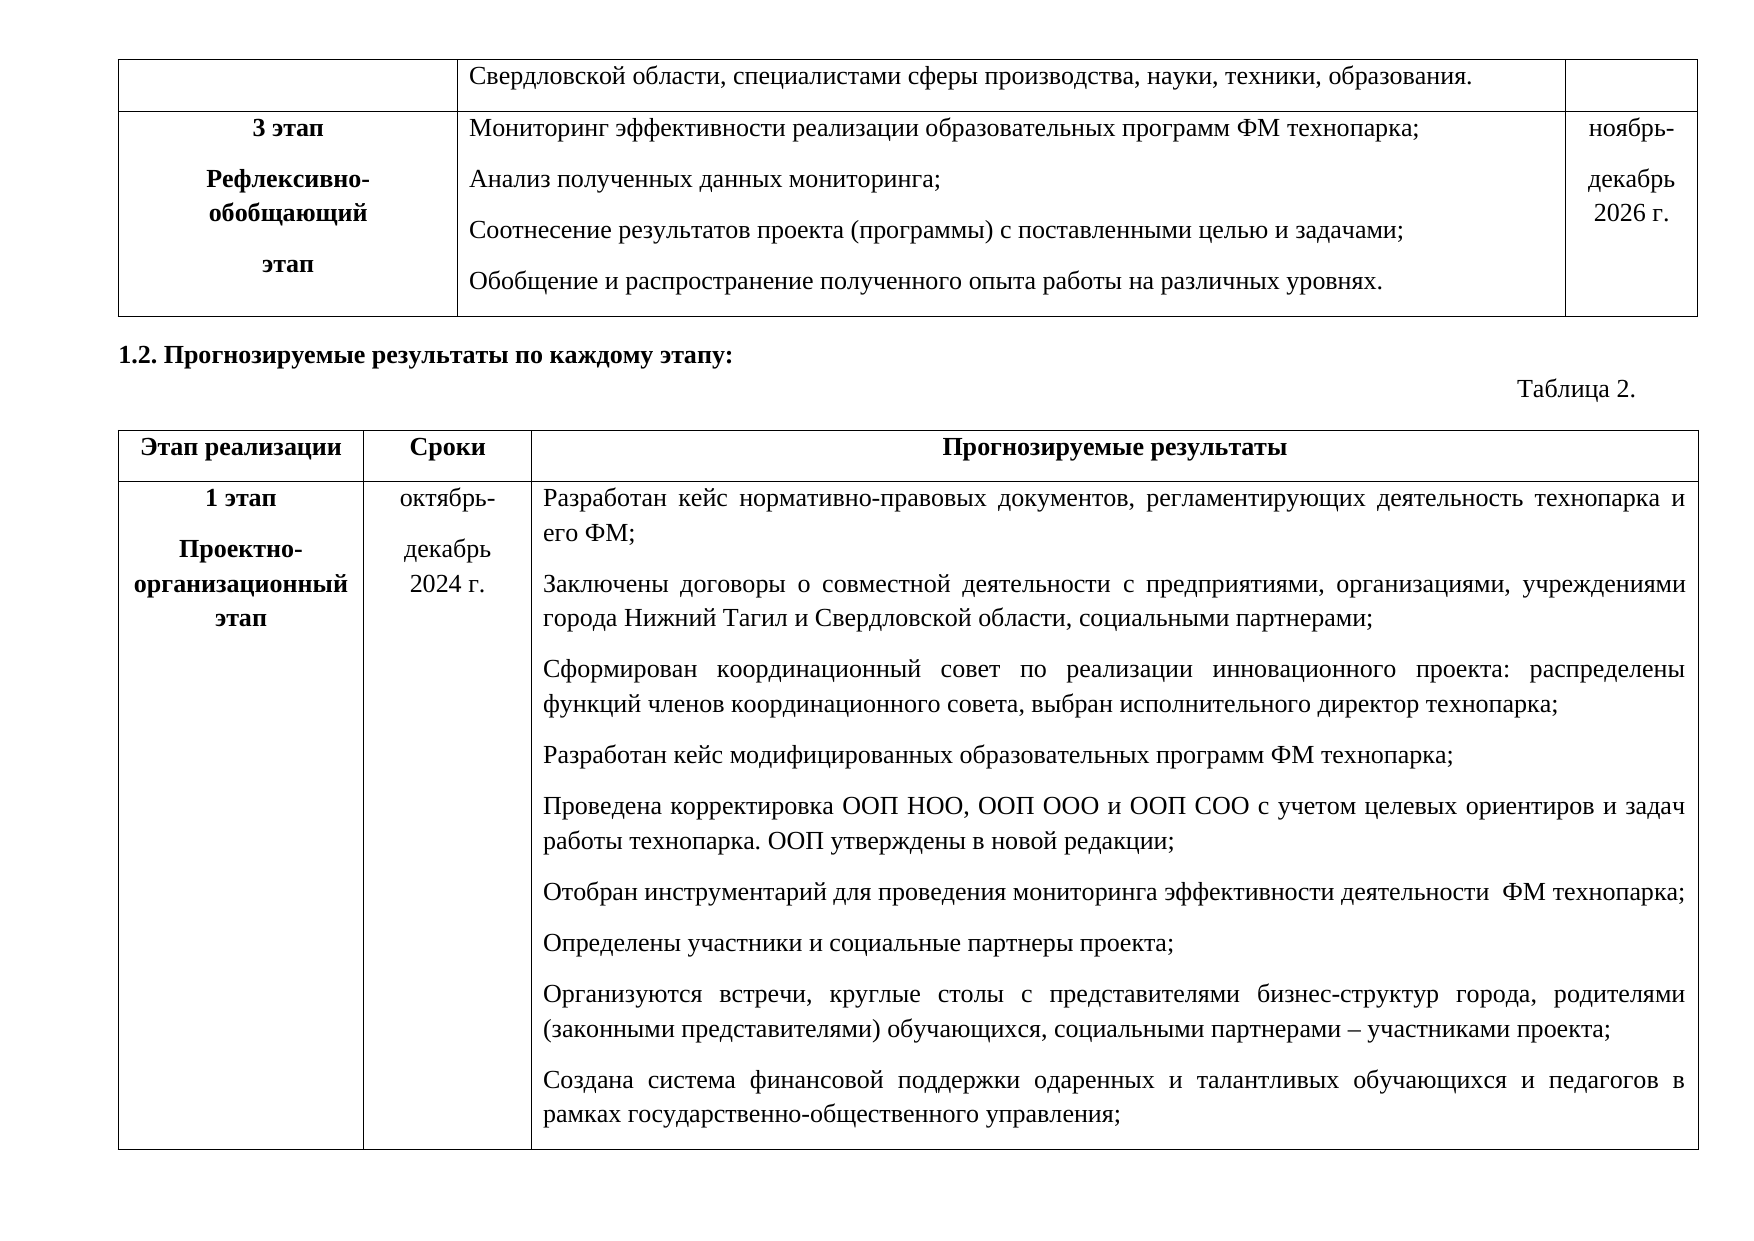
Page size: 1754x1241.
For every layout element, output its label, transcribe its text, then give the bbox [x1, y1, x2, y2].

table_header Прогнозируемые результаты [532, 431, 1698, 481]
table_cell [119, 60, 457, 111]
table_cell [458, 60, 1565, 111]
table_header Этап реализации [119, 431, 363, 481]
table_cell ноябрь- декабрь 2026 г. [1566, 112, 1697, 316]
text Таблица 2. [118, 373, 1636, 403]
table_header Сроки [364, 431, 531, 481]
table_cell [364, 482, 531, 1149]
table_cell Мониторинг эффективности реализации образовательных программ ФМ технопарка; Анализ полученных данных мониторинга; Соотнесение результатов проекта (программы) с поставленными целью и задачами; Обобщение и распространение полученного опыта работы на различных уровнях. [458, 112, 1565, 316]
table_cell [1566, 60, 1697, 111]
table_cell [119, 482, 363, 1149]
table_cell 3 этап Рефлексивно-обобщающий этап [119, 112, 457, 316]
text 1.2. Прогнозируемые результаты по каждому этапу: [118, 339, 1636, 369]
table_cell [532, 482, 1698, 1149]
